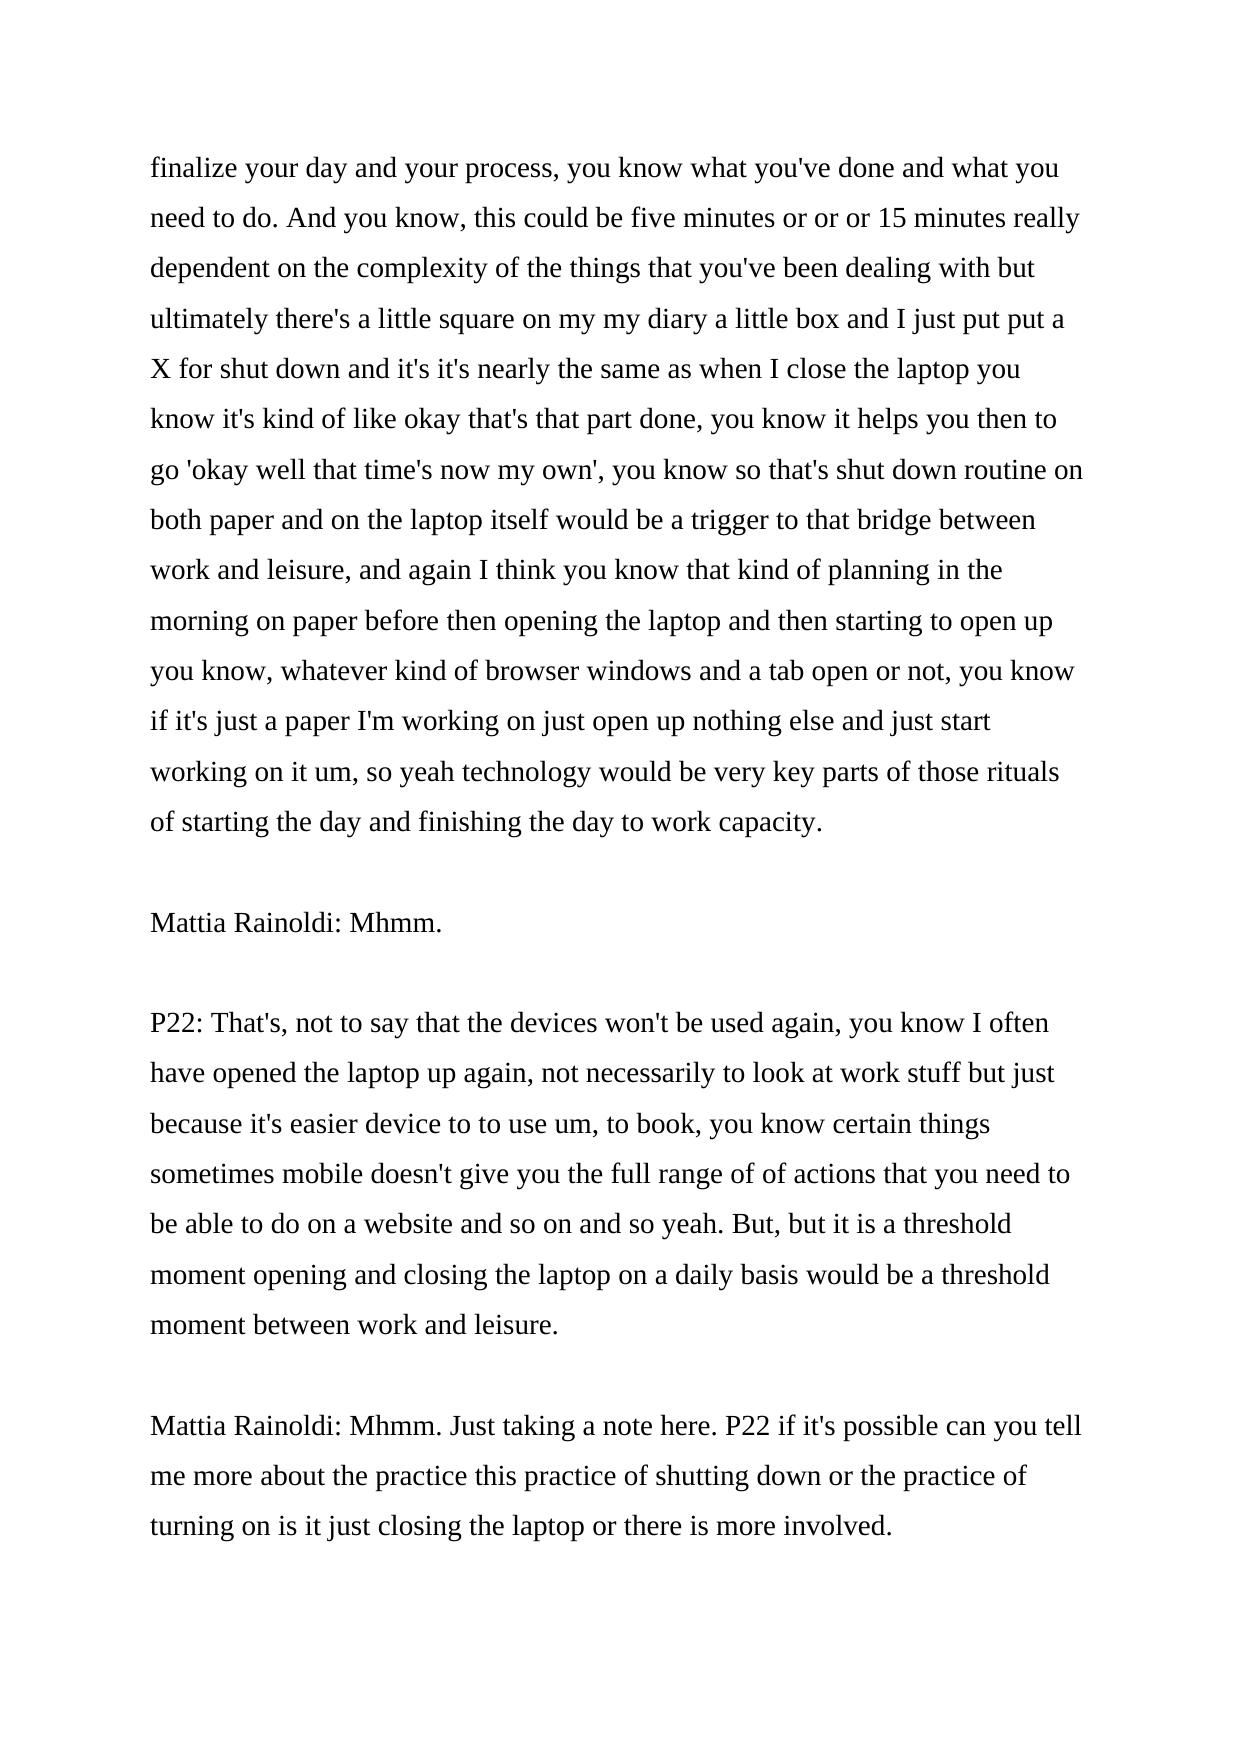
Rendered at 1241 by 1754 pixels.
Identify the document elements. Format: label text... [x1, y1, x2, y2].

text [150, 150, 1090, 838]
text P22: That's, not to say that the devices won't be used again, you know I often have opened the laptop up again, not necessarily to look at work stuff but just because it's easier device to to use um, to book, you know certain things sometimes mobile doesn't give you the full range of of actions that you need to be able to do on a website and so on and so yeah. But, but it is a threshold moment opening and closing the laptop on a daily basis would be a threshold moment between work and leisure. [150, 1005, 1090, 1341]
text Mattia Rainoldi: Mhmm. [150, 905, 1090, 938]
text Mattia Rainoldi: Mhmm. Just taking a note here. P22 if it's possible can you tell me more about the practice this practice of shutting down or the practice of turning on is it just closing the laptop or there is more involved. [150, 1408, 1090, 1542]
